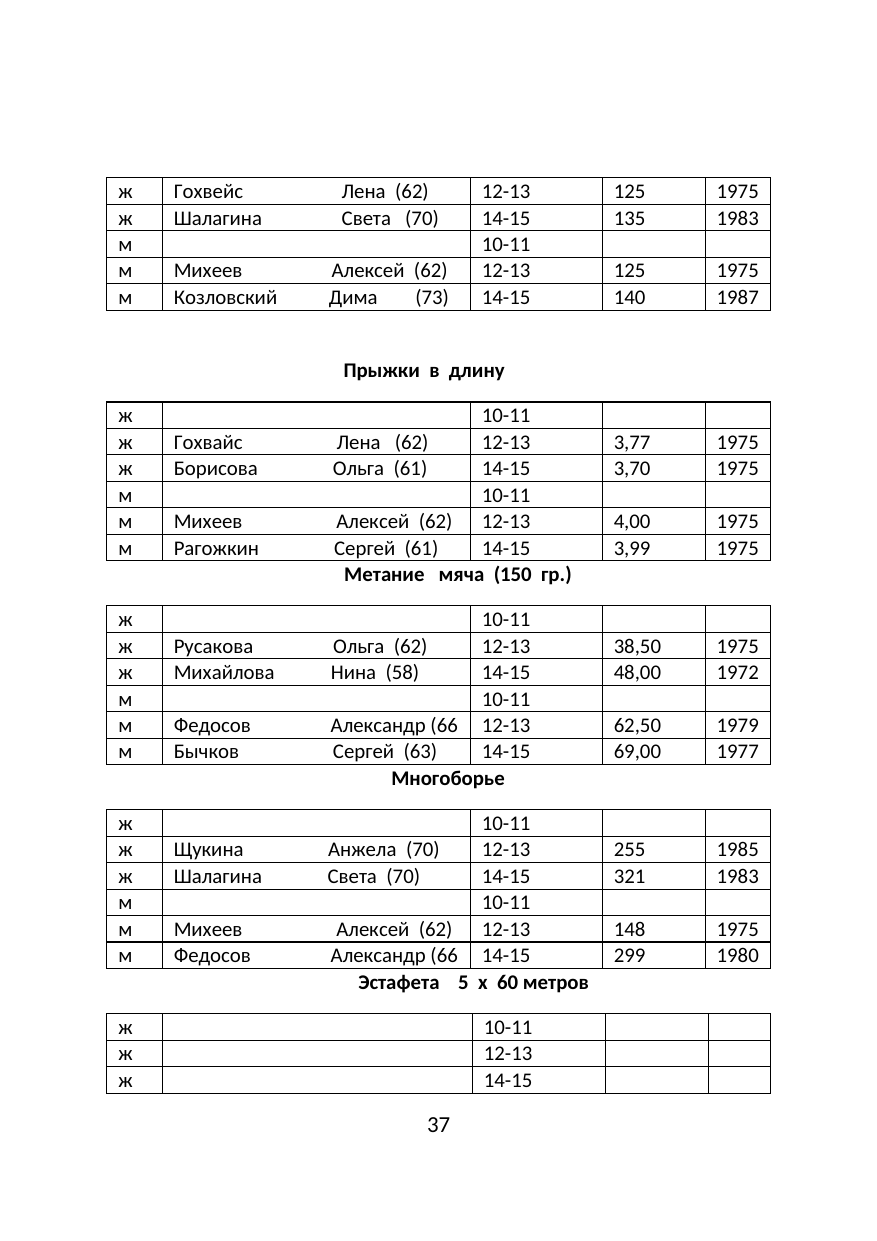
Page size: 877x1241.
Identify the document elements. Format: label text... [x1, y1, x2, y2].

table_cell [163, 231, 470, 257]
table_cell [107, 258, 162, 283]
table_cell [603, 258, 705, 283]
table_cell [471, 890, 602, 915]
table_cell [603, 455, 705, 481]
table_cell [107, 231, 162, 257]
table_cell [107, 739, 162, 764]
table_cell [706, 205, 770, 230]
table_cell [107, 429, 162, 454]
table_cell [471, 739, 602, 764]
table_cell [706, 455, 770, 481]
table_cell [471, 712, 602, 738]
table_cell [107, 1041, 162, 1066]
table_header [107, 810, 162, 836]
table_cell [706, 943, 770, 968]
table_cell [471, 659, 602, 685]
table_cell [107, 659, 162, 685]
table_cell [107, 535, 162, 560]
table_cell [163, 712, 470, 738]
text Многоборье [118, 765, 759, 791]
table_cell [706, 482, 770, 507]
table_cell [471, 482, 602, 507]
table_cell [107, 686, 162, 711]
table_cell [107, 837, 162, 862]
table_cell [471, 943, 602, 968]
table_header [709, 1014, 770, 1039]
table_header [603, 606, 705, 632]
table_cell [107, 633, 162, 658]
text Прыжки в длину [118, 357, 759, 383]
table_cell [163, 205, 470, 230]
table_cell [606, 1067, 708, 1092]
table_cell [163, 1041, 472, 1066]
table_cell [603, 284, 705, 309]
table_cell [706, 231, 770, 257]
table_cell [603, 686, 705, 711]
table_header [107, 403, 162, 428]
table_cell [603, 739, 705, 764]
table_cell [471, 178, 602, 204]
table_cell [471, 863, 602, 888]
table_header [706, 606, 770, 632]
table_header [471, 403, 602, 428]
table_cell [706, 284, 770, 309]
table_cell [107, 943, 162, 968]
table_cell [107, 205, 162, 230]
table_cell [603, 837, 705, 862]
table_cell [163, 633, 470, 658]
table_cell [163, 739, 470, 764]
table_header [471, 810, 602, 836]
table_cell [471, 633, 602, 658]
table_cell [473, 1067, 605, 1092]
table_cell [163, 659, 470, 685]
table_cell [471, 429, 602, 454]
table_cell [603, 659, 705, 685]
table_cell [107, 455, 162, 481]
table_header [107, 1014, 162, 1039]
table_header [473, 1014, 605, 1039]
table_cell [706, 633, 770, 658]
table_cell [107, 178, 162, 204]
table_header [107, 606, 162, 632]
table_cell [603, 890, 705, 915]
text Метание мяча (150 гр.) [118, 561, 759, 587]
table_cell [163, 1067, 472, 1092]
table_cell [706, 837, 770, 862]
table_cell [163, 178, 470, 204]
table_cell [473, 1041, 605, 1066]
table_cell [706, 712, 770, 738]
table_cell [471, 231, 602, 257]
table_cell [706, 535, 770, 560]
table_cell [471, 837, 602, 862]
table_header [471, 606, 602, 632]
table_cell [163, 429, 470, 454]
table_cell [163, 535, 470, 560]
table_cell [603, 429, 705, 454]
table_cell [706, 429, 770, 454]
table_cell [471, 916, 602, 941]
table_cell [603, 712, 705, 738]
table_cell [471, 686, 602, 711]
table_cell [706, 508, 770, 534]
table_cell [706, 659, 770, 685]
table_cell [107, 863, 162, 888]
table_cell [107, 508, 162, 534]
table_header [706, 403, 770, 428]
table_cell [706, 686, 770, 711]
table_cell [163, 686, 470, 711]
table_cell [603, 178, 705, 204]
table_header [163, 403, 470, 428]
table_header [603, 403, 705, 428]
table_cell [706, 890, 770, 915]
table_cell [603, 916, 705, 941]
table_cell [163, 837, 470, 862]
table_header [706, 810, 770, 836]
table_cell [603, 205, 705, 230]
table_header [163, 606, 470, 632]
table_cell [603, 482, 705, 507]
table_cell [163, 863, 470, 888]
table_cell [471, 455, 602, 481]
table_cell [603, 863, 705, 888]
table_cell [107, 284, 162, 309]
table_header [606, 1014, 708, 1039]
text Эстафета 5 х 60 метров [118, 969, 759, 994]
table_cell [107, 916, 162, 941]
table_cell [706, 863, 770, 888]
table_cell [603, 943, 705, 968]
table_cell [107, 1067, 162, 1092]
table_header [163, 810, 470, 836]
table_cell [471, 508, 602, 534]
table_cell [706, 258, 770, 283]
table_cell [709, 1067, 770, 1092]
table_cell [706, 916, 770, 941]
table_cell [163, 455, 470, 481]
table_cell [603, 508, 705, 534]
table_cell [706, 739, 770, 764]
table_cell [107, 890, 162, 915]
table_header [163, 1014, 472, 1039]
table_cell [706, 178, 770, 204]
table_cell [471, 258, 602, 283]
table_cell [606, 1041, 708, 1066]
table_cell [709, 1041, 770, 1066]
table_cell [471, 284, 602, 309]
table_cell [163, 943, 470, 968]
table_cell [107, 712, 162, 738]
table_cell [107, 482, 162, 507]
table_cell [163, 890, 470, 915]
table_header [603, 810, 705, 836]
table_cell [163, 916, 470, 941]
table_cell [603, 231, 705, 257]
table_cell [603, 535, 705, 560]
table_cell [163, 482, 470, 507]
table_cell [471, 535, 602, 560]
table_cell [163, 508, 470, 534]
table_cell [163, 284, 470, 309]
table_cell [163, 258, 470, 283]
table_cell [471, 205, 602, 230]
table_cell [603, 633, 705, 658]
